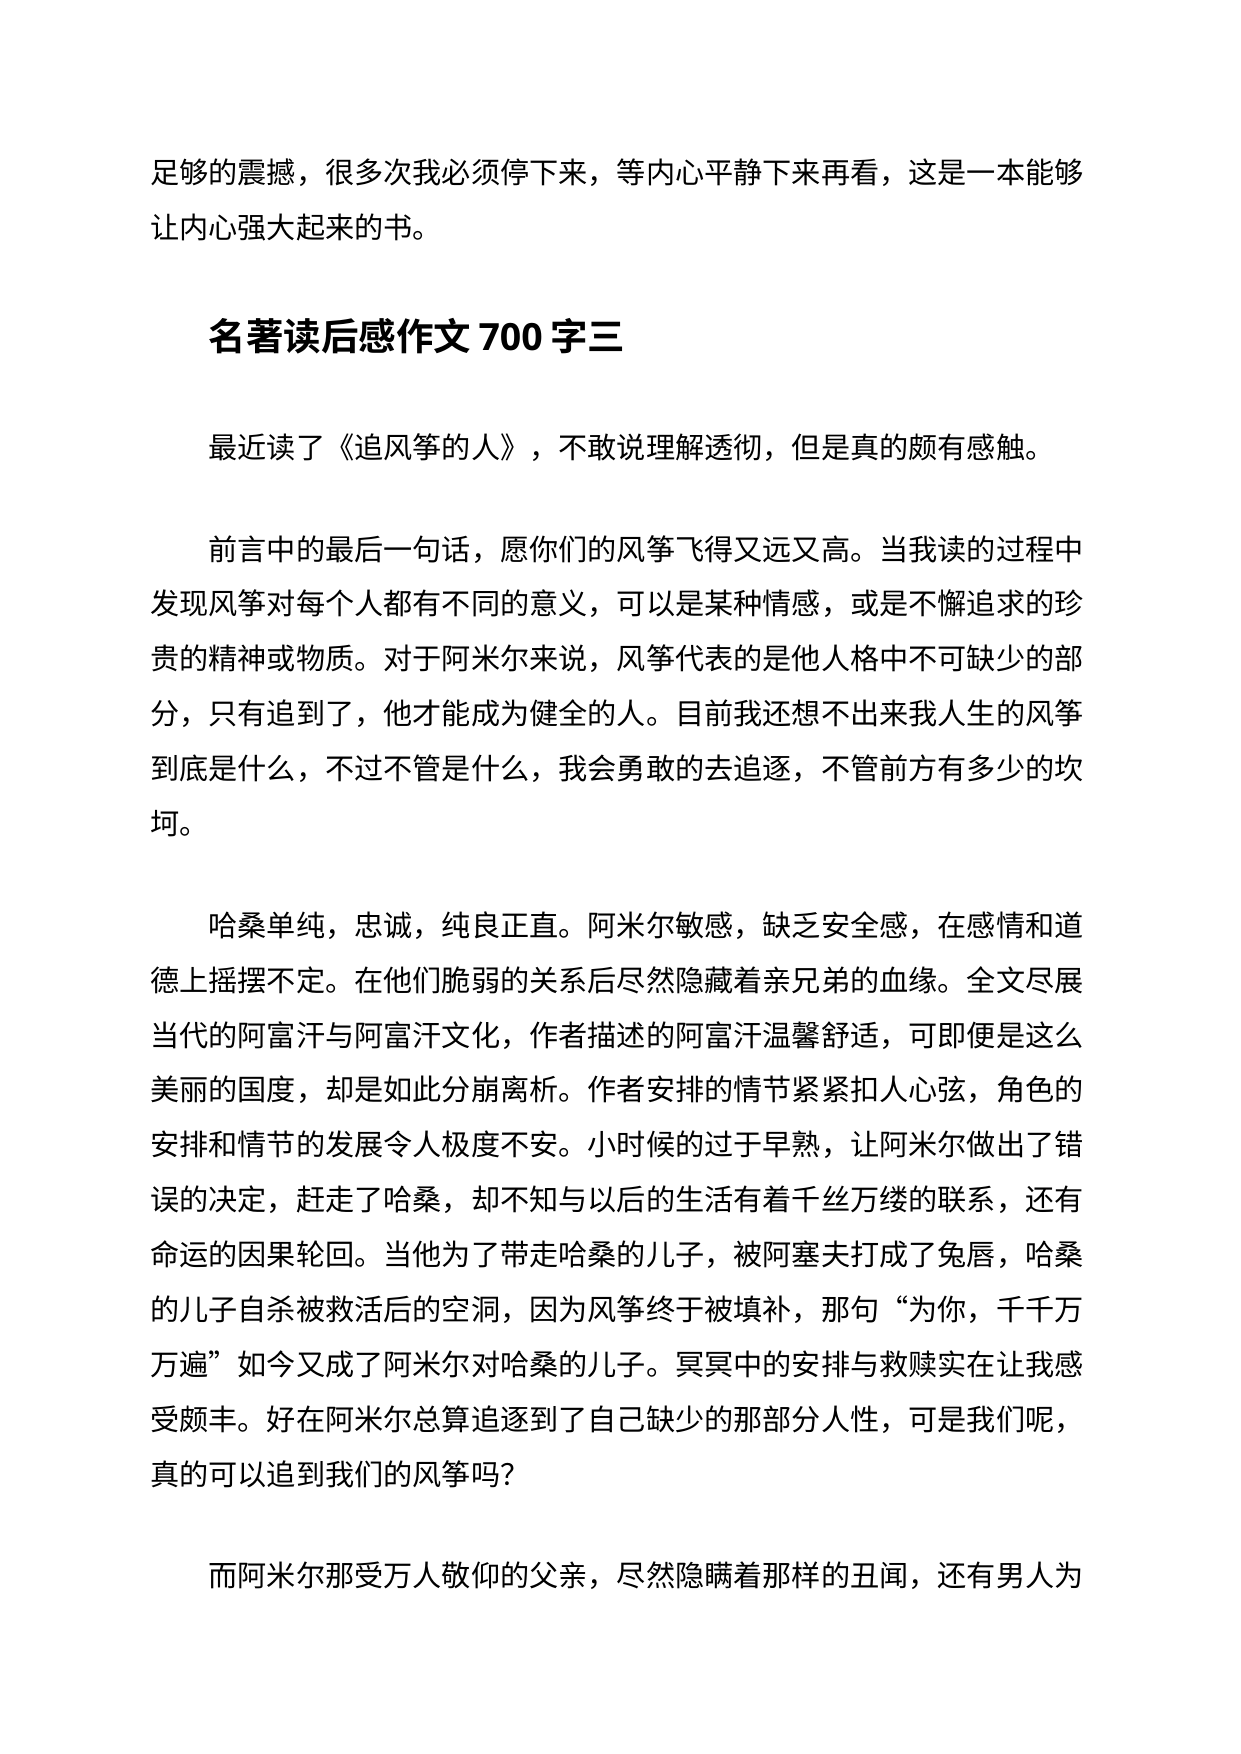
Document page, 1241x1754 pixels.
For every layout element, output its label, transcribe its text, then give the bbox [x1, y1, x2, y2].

text 名著读后感作文700字三 [150, 307, 1090, 361]
text 哈桑单纯，忠诚，纯良正直。阿米尔敏感，缺乏安全感，在感情和道德上摇摆不定。在他们脆弱的关系后尽然隐藏着亲兄弟的血缘。全文尽展当代的阿富汗与阿富汗文化，作者描述的阿富汗温馨舒适，可即便是这么美丽的国度，却是如此分崩离析。作者安排的情节紧紧扣人心弦，角色的安排和情节的发展令人极度不安。小时候的过于早熟，让阿米尔做出了错误的决定，赶走了哈桑，却不知与以后的生活有着千丝万缕的联系，还有命运的因果轮回。当他为了带走哈桑的儿子，被阿塞夫打成了兔唇，哈桑的儿子自杀被救活后的空洞，因为风筝终于被填补，那句“为你，千千万万遍”如今又成了阿米尔对哈桑的儿子。冥冥中的安排与救赎实在让我感受颇丰。好在阿米尔总算追逐到了自己缺少的那部分人性，可是我们呢，真的可以追到我们的风筝吗？ [150, 902, 1090, 1493]
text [150, 150, 1090, 247]
text 最近读了《追风筝的人》，不敢说理解透彻，但是真的颇有感触。 [150, 424, 1090, 467]
text 前言中的最后一句话，愿你们的风筝飞得又远又高。当我读的过程中发现风筝对每个人都有不同的意义，可以是某种情感，或是不懈追求的珍贵的精神或物质。对于阿米尔来说，风筝代表的是他人格中不可缺少的部分，只有追到了，他才能成为健全的人。目前我还想不出来我人生的风筝到底是什么，不过不管是什么，我会勇敢的去追逐，不管前方有多少的坎坷。 [150, 526, 1090, 843]
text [150, 1553, 1090, 1595]
